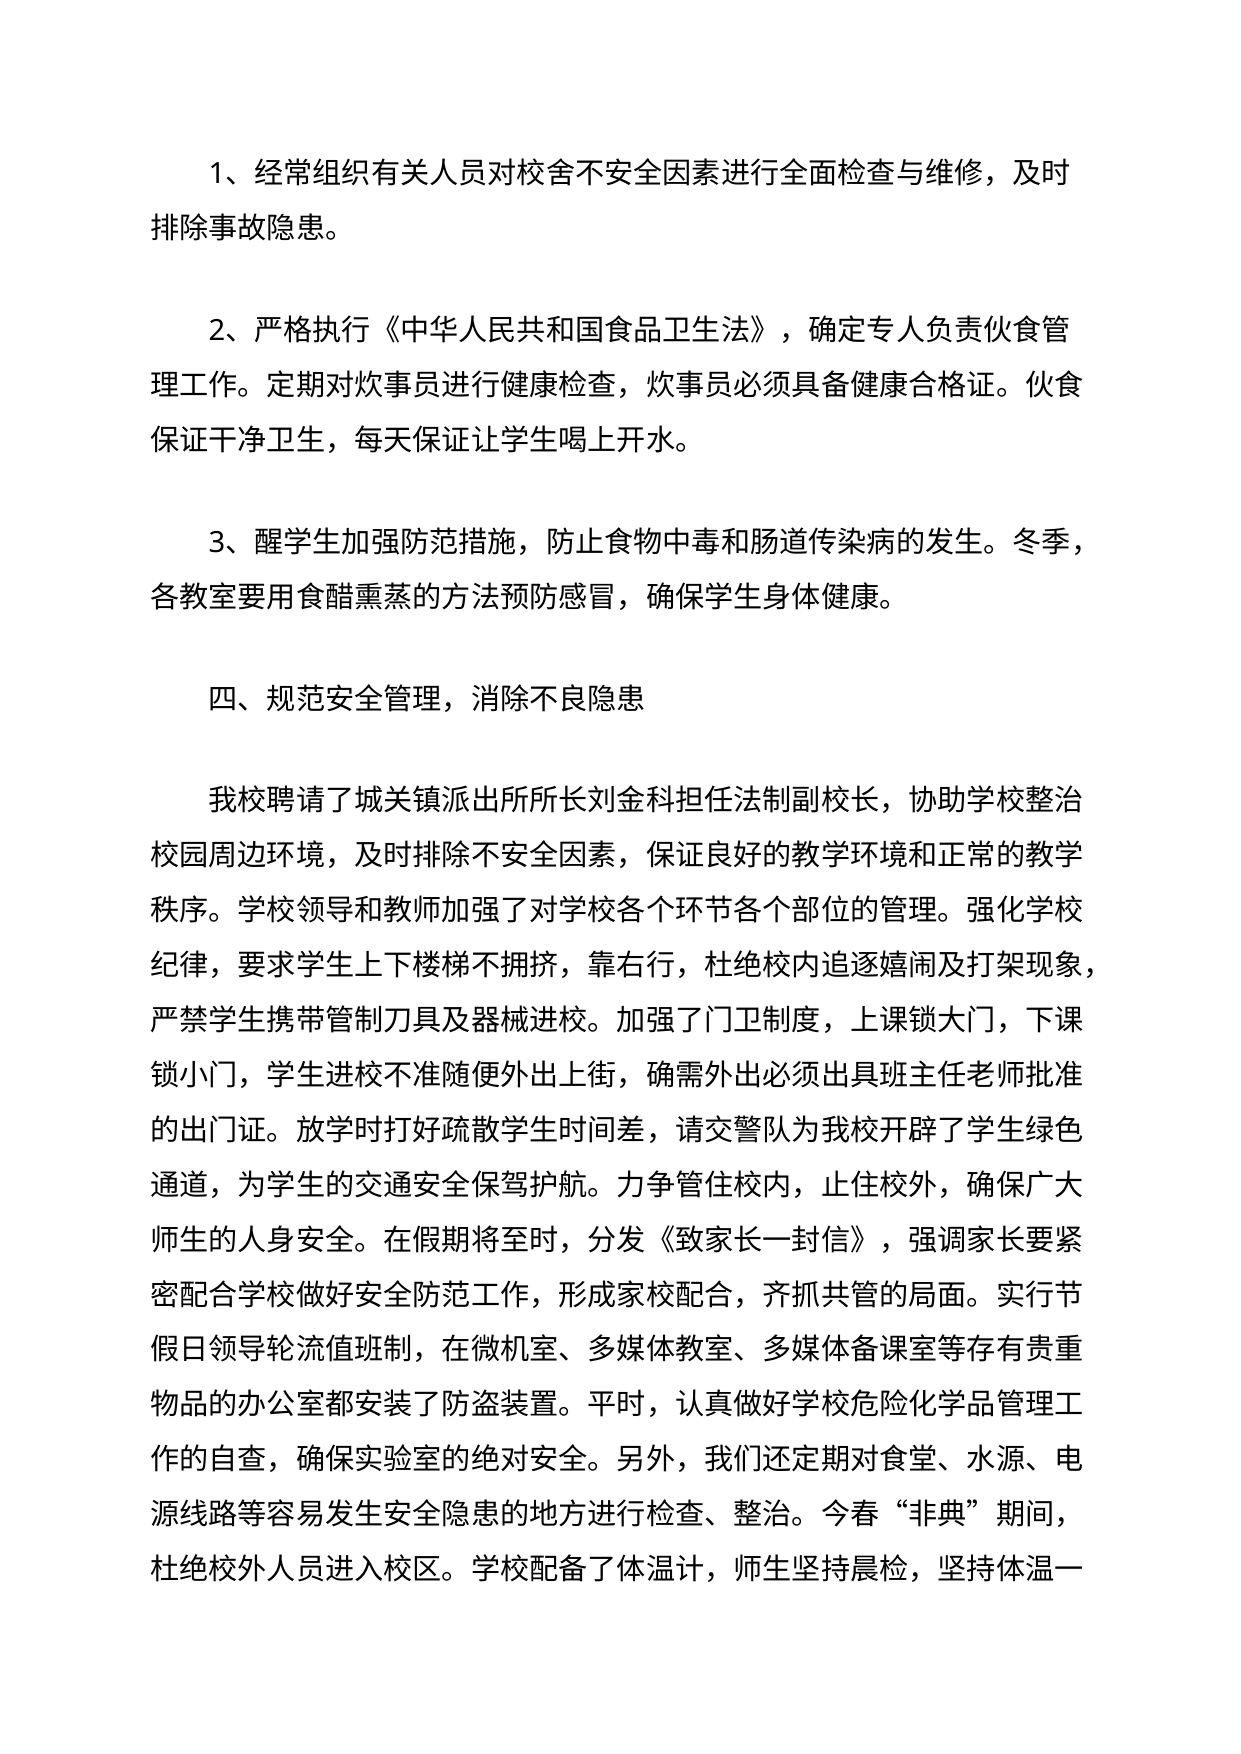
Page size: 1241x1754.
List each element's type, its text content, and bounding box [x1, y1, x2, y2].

text 1、经常组织有关人员对校舍不安全因素进行全面检查与维修，及时排除事故隐患。 [150, 150, 1090, 247]
text 3、醒学生加强防范措施，防止食物中毒和肠道传染病的发生。冬季，各教室要用食醋熏蒸的方法预防感冒，确保学生身体健康。 [150, 518, 1090, 616]
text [150, 777, 1090, 1588]
text 2、严格执行《中华人民共和国食品卫生法》，确定专人负责伙食管理工作。定期对炊事员进行健康检查，炊事员必须具备健康合格证。伙食保证干净卫生，每天保证让学生喝上开水。 [150, 307, 1090, 459]
text 四、规范安全管理，消除不良隐患 [150, 675, 1090, 717]
